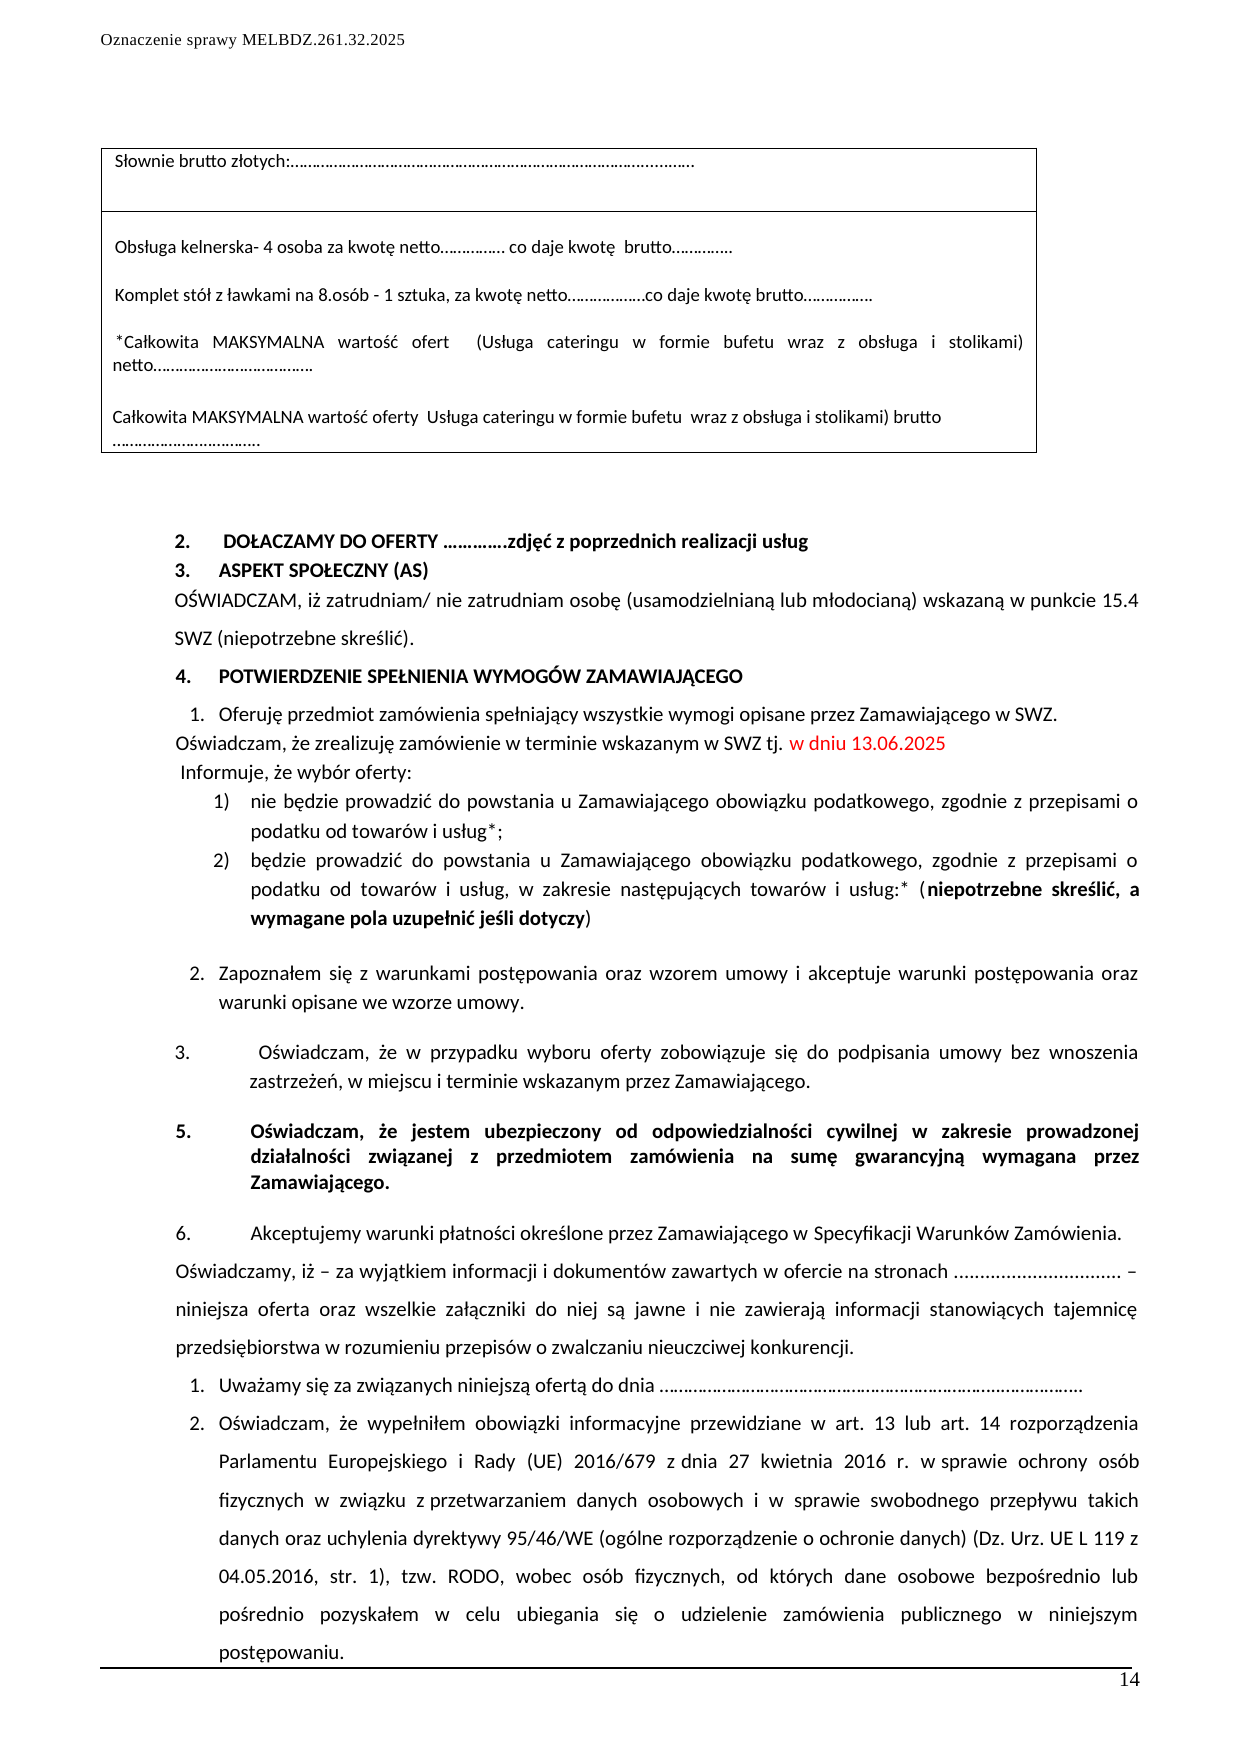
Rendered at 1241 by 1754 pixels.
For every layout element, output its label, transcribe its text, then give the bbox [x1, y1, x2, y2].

list Uważamy się za związanych niniejszą ofertą do dnia ……………………………………………………………..…………….. [189, 1372, 1140, 1398]
list Zapoznałem się z warunkami postępowania oraz wzorem umowy i akceptuje warunki postępowania oraz warunki opisane we wzorze umowy. [189, 960, 1140, 1014]
text Oświadczamy, iż – za wyjątkiem informacji i dokumentów zawartych w ofercie na stronach ................................ – niniejsza oferta oraz wszelkie załączniki do niej są jawne i nie zawierają informacji stanowiących tajemnicę przedsiębiorstwa w rozumieniu przepisów o zwalczaniu nieuczciwej konkurencji. [175, 1258, 1140, 1360]
list Akceptujemy warunki płatności określone przez Zamawiającego w Specyfikacji Warunków Zamówienia. [175, 1220, 1140, 1245]
list DOŁACZAMY DO OFERTY ………….zdjęć z poprzednich realizacji usług [174, 528, 1140, 554]
list będzie prowadzić do powstania u Zamawiającego obowiązku podatkowego, zgodnie z przepisami o podatku od towarów i usług, w zakresie następujących towarów i usług:* (niepotrzebne skreślić, a wymagane pola uzupełnić jeśli dotyczy) [213, 847, 1140, 931]
list POTWIERDZENIE SPEŁNIENIA WYMOGÓW ZAMAWIAJĄCEGO [175, 663, 1140, 688]
list Oświadczam, że jestem ubezpieczony od odpowiedzialności cywilnej w zakresie prowadzonej działalności związanej z przedmiotem zamówienia na sumę gwarancyjną wymagana przez Zamawiającego. [175, 1118, 1140, 1194]
list ASPEKT SPOŁECZNY (AS) [174, 558, 1140, 583]
text Oświadczam, iż zatrudniam/ nie zatrudniam osobę (usamodzielnianą lub młodocianą) wskazaną w punkcie 15.4 SWZ (niepotrzebne skreślić). [174, 587, 1140, 650]
list Oświadczam, że wypełniłem obowiązki informacyjne przewidziane w art. 13 lub art. 14 rozporządzenia Parlamentu Europejskiego i Rady (UE) 2016/679 z dnia 27 kwietnia 2016 r. w sprawie ochrony osób fizycznych w związku z przetwarzaniem danych osobowych i w sprawie swobodnego przepływu takich danych oraz uchylenia dyrektywy 95/46/WE (ogólne rozporządzenie o ochronie danych) (Dz. Urz. UE L 119 z 04.05.2016, str. 1), tzw. RODO, wobec osób fizycznych, od których dane osobowe bezpośrednio lub pośrednio pozyskałem w celu ubiegania się o udzielenie zamówienia publicznego w niniejszym postępowaniu. [189, 1411, 1140, 1665]
table_cell Obsługa kelnerska- 4 osoba za kwotę netto…………… co daje kwotę brutto………….. Komplet stół z ławkami na 8.osób - 1 sztuka, za kwotę netto………………co daje kwotę brutto……………. *Całkowita MAKSYMALNA wartość ofert (Usługa cateringu w formie bufetu wraz z obsługa i stolikami) netto………………………………. Całkowita MAKSYMALNA wartość oferty Usługa cateringu w formie bufetu wraz z obsługa i stolikami) brutto …………………..……….. [102, 212, 1036, 452]
text Oświadczam, że zrealizuję zamówienie w terminie wskazanym w SWZ tj. w dniu 13.06.2025 [175, 730, 1140, 756]
text Informuje, że wybór oferty: [175, 759, 1140, 785]
list Oferuję przedmiot zamówienia spełniający wszystkie wymogi opisane przez Zamawiającego w SWZ. [189, 701, 1140, 727]
list nie będzie prowadzić do powstania u Zamawiającego obowiązku podatkowego, zgodnie z przepisami o podatku od towarów i usług*; [213, 789, 1140, 843]
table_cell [102, 149, 1036, 211]
list Oświadczam, że w przypadku wyboru oferty zobowiązuje się do podpisania umowy bez wnoszenia zastrzeżeń, w miejscu i terminie wskazanym przez Zamawiającego. [174, 1039, 1140, 1094]
